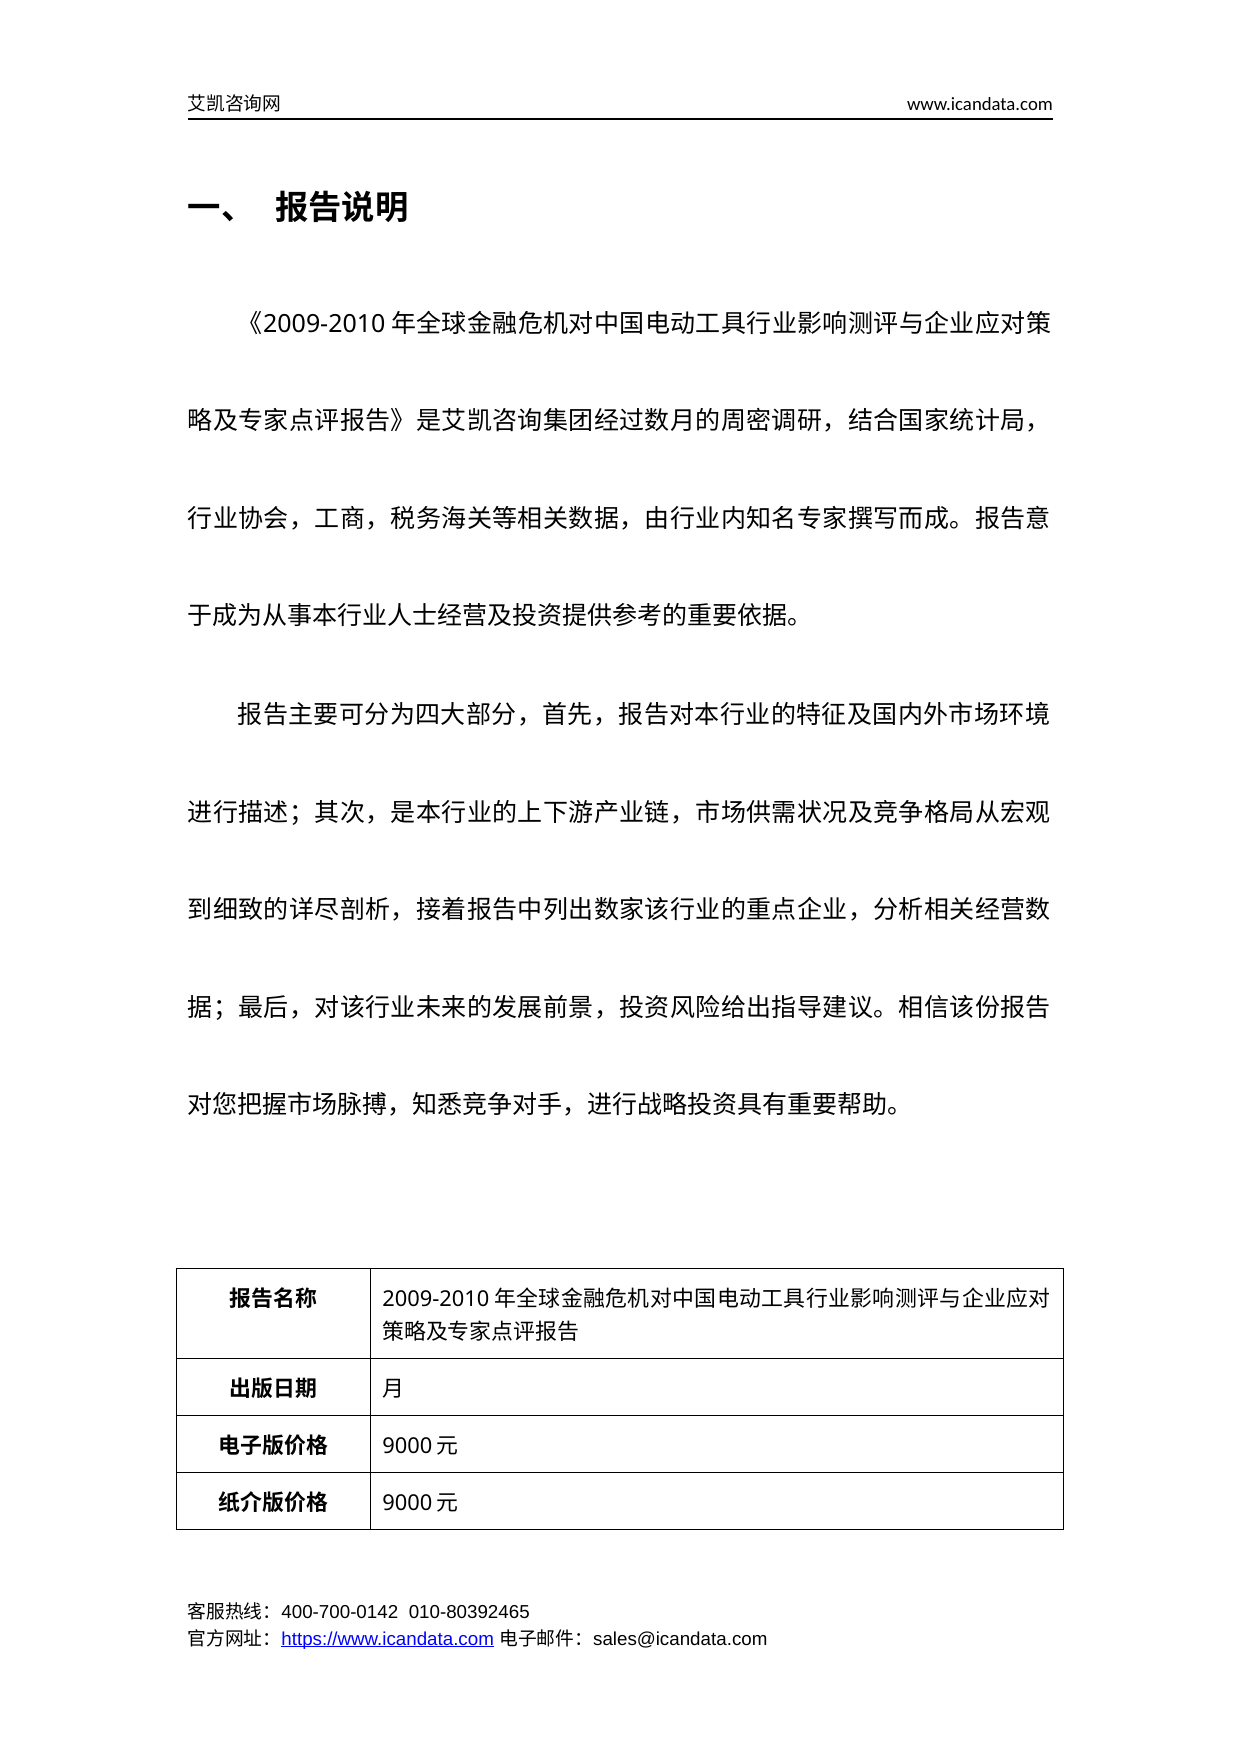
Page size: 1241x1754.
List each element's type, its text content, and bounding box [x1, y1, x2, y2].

table_cell 纸介版价格 [177, 1473, 370, 1529]
subtitle 报告说明 [187, 172, 1053, 237]
table_header 2009-2010年全球金融危机对中国电动工具行业影响测评与企业应对策略及专家点评报告 [371, 1269, 1063, 1358]
text 《2009-2010年全球金融危机对中国电动工具行业影响测评与企业应对策略及专家点评报告》是艾凯咨询集团经过数月的周密调研，结合国家统计局，行业协会，工商，税务海关等相关数据，由行业内知名专家撰写而成。报告意于成为从事本行业人士经营及投资提供参考的重要依据。 [187, 289, 1053, 646]
table_cell 出版日期 [177, 1359, 370, 1415]
table_cell 电子版价格 [177, 1416, 370, 1472]
text 报告主要可分为四大部分，首先，报告对本行业的特征及国内外市场环境进行描述；其次，是本行业的上下游产业链，市场供需状况及竞争格局从宏观到细致的详尽剖析，接着报告中列出数家该行业的重点企业，分析相关经营数据；最后，对该行业未来的发展前景，投资风险给出指导建议。相信该份报告对您把握市场脉搏，知悉竞争对手，进行战略投资具有重要帮助。 [187, 681, 1053, 1136]
table_cell 9000元 [371, 1473, 1063, 1529]
table_header 报告名称 [177, 1269, 370, 1358]
table_cell 9000元 [371, 1416, 1063, 1472]
table_cell 月 [371, 1359, 1063, 1415]
